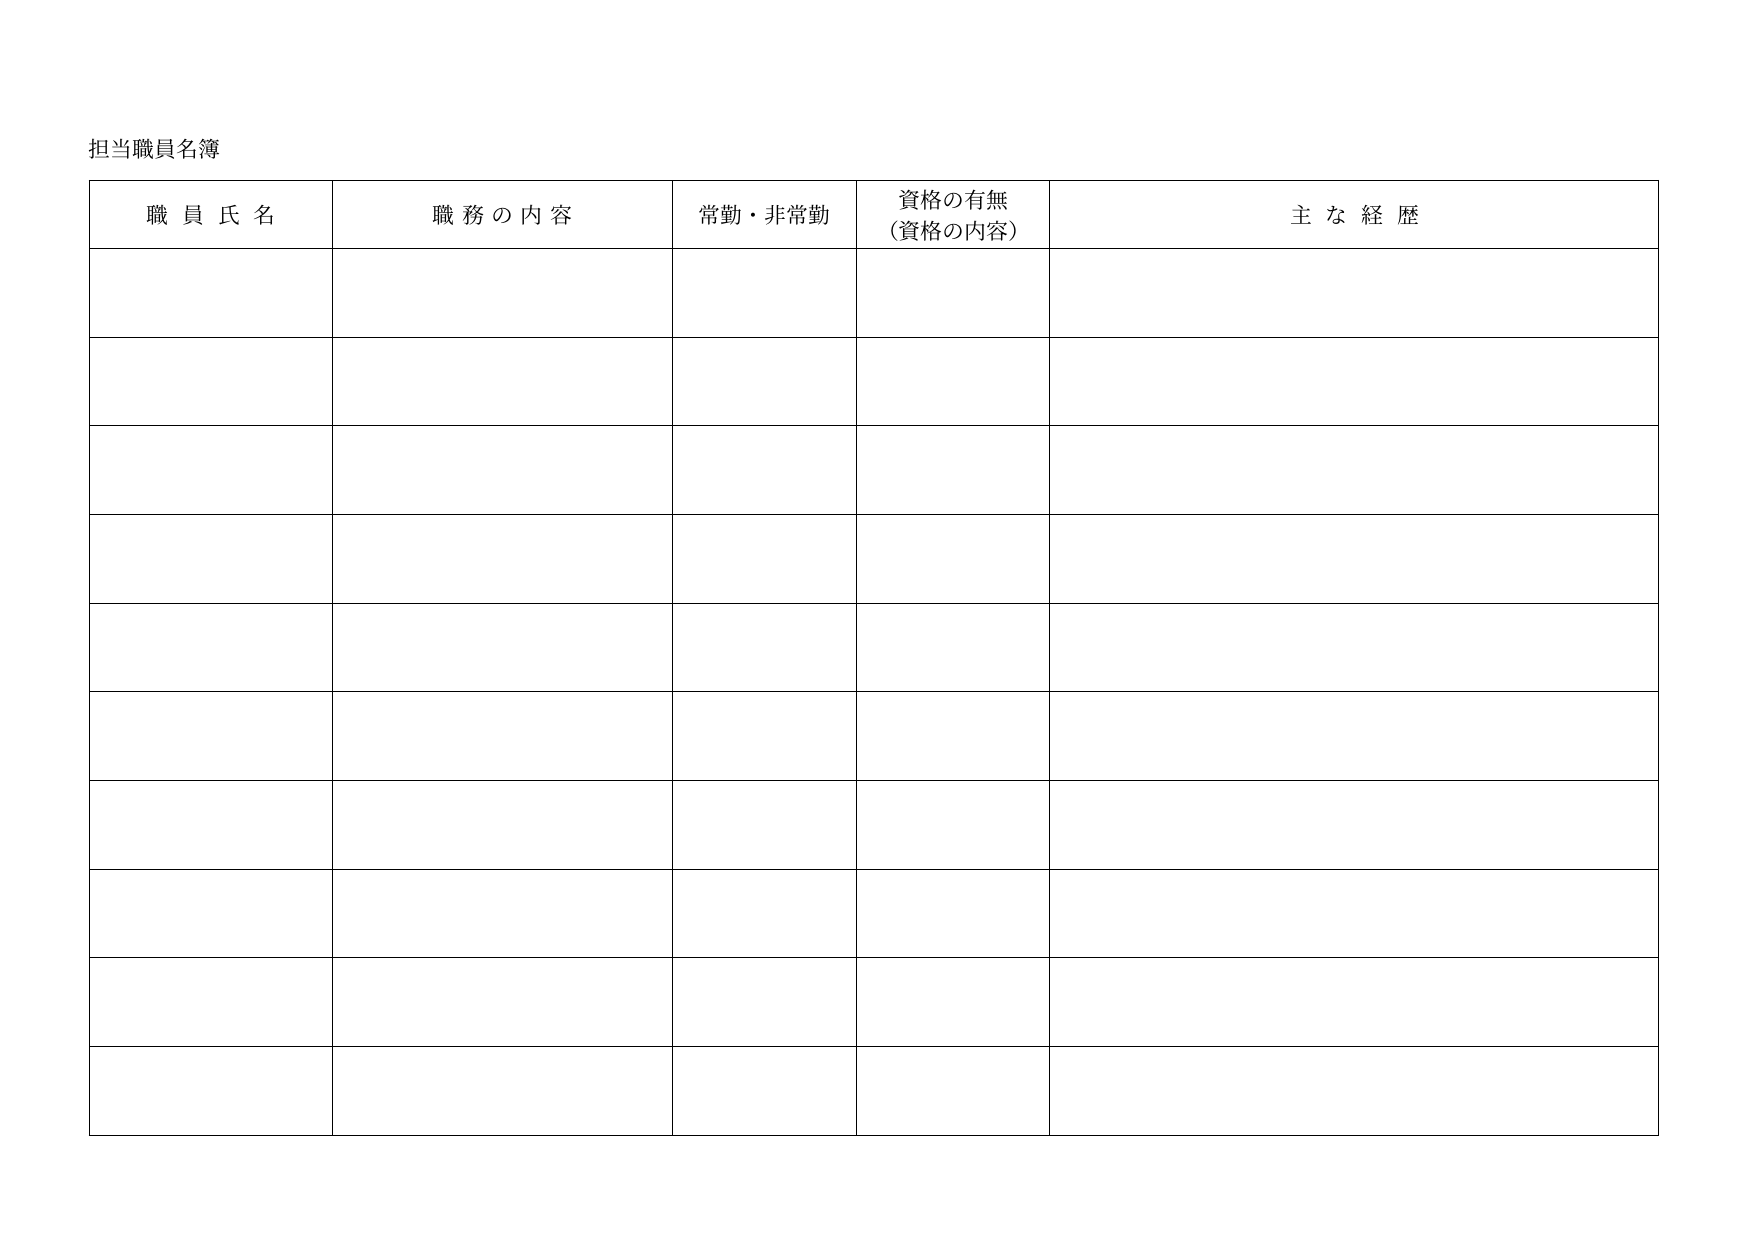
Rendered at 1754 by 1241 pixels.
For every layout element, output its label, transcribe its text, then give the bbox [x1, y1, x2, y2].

table_cell [1050, 515, 1658, 603]
table_cell [673, 1047, 856, 1134]
table_cell [90, 515, 332, 603]
table_cell [1050, 426, 1658, 514]
table_cell [90, 338, 332, 425]
table_header 職員氏名 [90, 181, 332, 248]
table_cell [673, 515, 856, 603]
table_cell [673, 958, 856, 1046]
table_cell [857, 958, 1049, 1046]
table_cell [90, 781, 332, 868]
table_cell [90, 1047, 332, 1134]
table_cell [857, 692, 1049, 780]
text 担当職員名簿 [89, 133, 1636, 164]
table_cell [673, 870, 856, 957]
table_cell [1050, 249, 1658, 337]
table_header 職務の内容 [333, 181, 672, 248]
table_cell [857, 338, 1049, 425]
table_cell [1050, 781, 1658, 868]
table_cell [333, 1047, 672, 1134]
table_cell [1050, 692, 1658, 780]
table_cell [857, 426, 1049, 514]
table_cell [90, 249, 332, 337]
table_cell [857, 515, 1049, 603]
table_cell [1050, 338, 1658, 425]
table_cell [90, 692, 332, 780]
table_cell [673, 692, 856, 780]
table_cell [1050, 1047, 1658, 1134]
table_cell [1050, 958, 1658, 1046]
table_cell [333, 515, 672, 603]
table_cell [333, 781, 672, 868]
table_cell [857, 604, 1049, 691]
table_cell [333, 870, 672, 957]
table_header 資格の有無 （資格の内容） [857, 181, 1049, 248]
table_cell [857, 870, 1049, 957]
table_cell [857, 249, 1049, 337]
table_cell [673, 781, 856, 868]
table_cell [673, 426, 856, 514]
table_cell [333, 338, 672, 425]
table_cell [857, 781, 1049, 868]
table_header 常勤・非常勤 [673, 181, 856, 248]
table_header 主な経歴 [1050, 181, 1658, 248]
table_cell [333, 426, 672, 514]
table_cell [857, 1047, 1049, 1134]
table_cell [333, 249, 672, 337]
table_cell [333, 604, 672, 691]
table_cell [90, 604, 332, 691]
table_cell [673, 338, 856, 425]
table_cell [90, 958, 332, 1046]
table_cell [333, 692, 672, 780]
table_cell [1050, 604, 1658, 691]
table_cell [1050, 870, 1658, 957]
table_cell [673, 249, 856, 337]
table_cell [90, 426, 332, 514]
table_cell [673, 604, 856, 691]
table_cell [90, 870, 332, 957]
table_cell [333, 958, 672, 1046]
